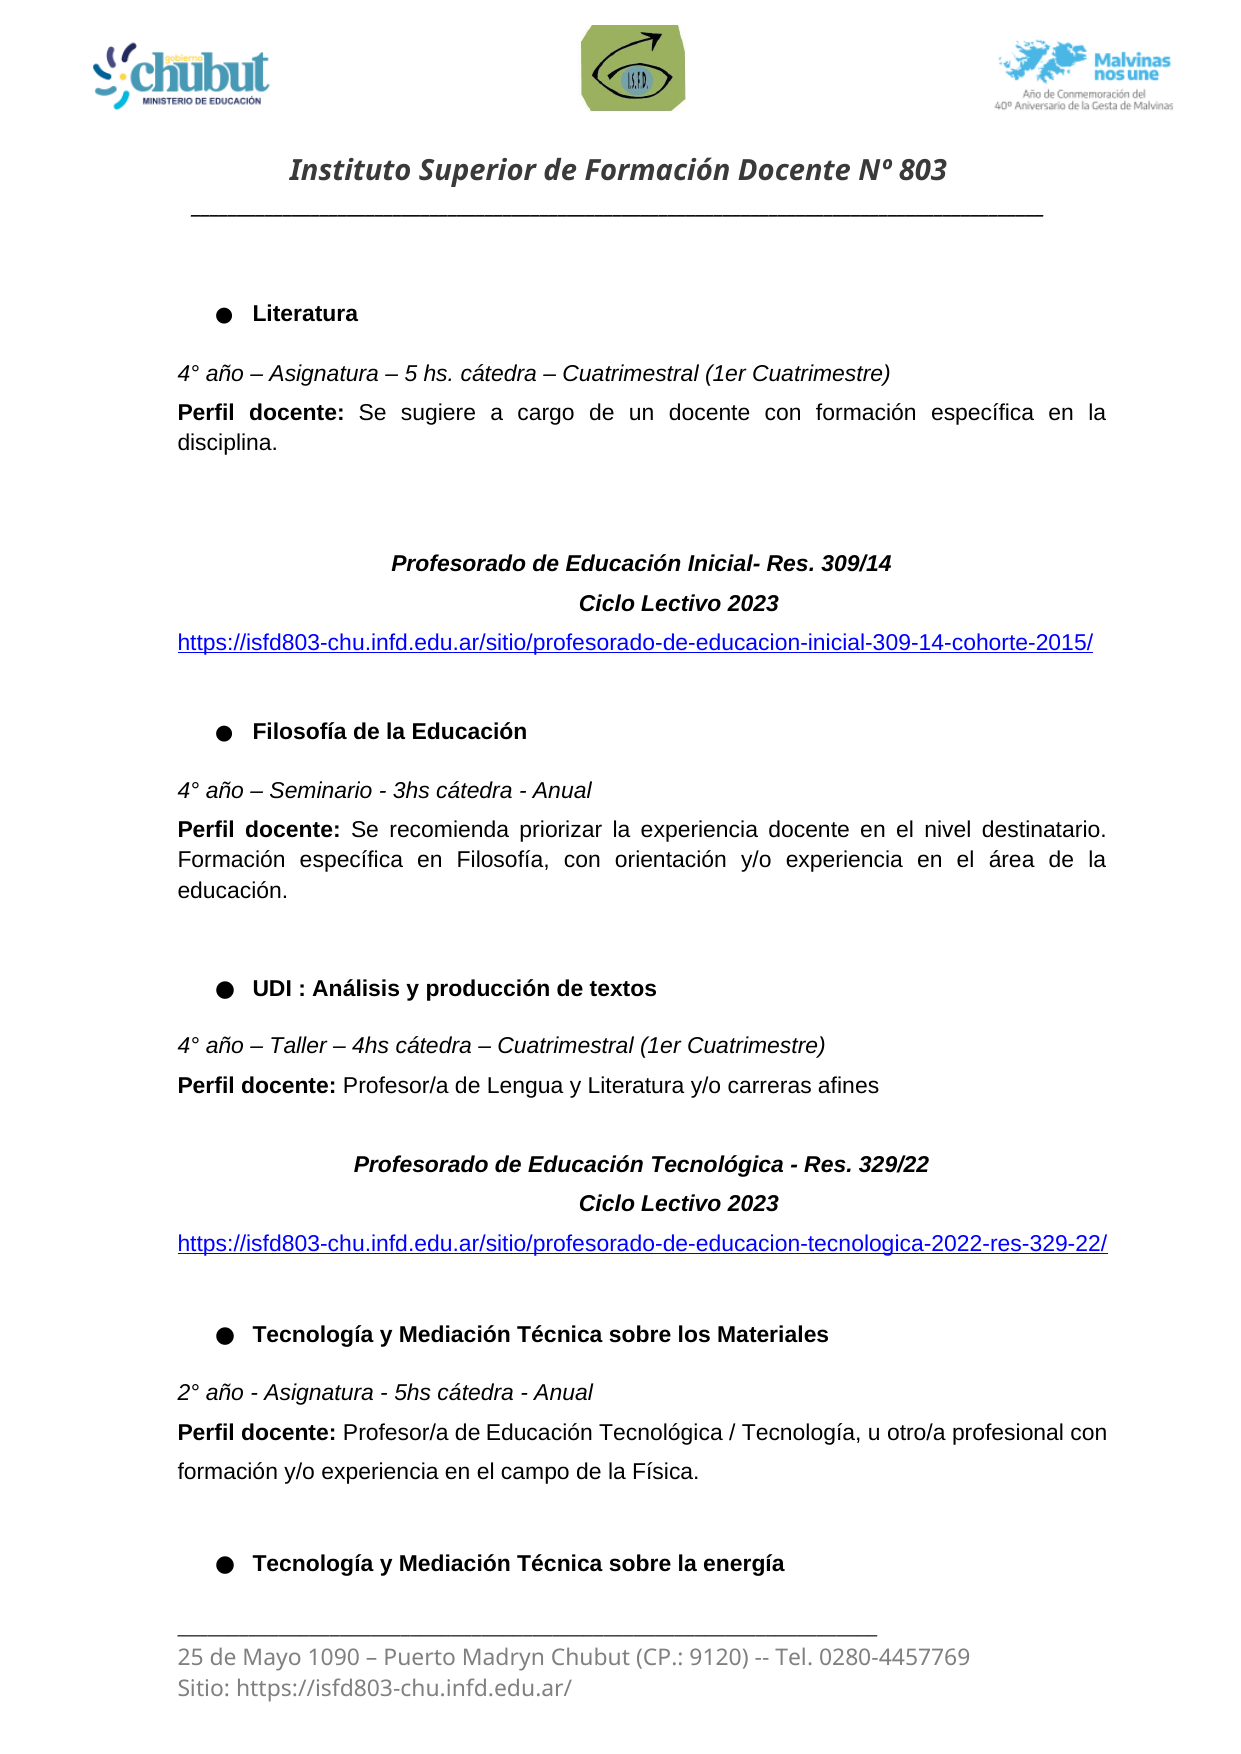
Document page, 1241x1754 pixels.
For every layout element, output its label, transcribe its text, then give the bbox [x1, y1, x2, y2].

picture [577, 25, 693, 112]
list Literatura [215, 291, 1107, 333]
text Perfil docente: Profesor/a de Lengua y Literatura y/o carreras afines [177, 1072, 1107, 1098]
text 4° año – Seminario - 3hs cátedra - Anual [177, 777, 1107, 804]
text Ciclo Lectivo 2023 [252, 1190, 1107, 1217]
text https://isfd803-chu.infd.edu.ar/sitio/profesorado-de-educacion-tecnologica-2022-res-329-22/ [177, 1230, 1107, 1253]
text https://isfd803-chu.infd.edu.ar/sitio/profesorado-de-educacion-inicial-309-14-cohorte-2015/ [177, 629, 1107, 656]
text 2° año - Asignatura - 5hs cátedra - Anual [177, 1379, 1107, 1406]
list Tecnología y Mediación Técnica sobre los Materiales [215, 1309, 1107, 1356]
text 4° año – Taller – 4hs cátedra – Cuatrimestral (1er Cuatrimestre) [177, 1032, 1107, 1059]
list Filosofía de la Educación [215, 708, 1107, 751]
text Ciclo Lectivo 2023 [252, 590, 1107, 616]
picture [985, 25, 1174, 124]
text Profesorado de Educación Tecnológica - Res. 329/22 [177, 1151, 1107, 1177]
text 4° año – Asignatura – 5 hs. cátedra – Cuatrimestral (1er Cuatrimestre) [177, 359, 1107, 386]
picture [91, 35, 279, 123]
list UDI : Análisis y producción de textos [215, 962, 1107, 1009]
text Perfil docente: Se sugiere a cargo de un docente con formación específica en la disciplina. [177, 398, 1107, 455]
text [177, 1419, 1107, 1484]
list Tecnología y Mediación Técnica sobre la energía [215, 1537, 1107, 1584]
text Perfil docente: Se recomienda priorizar la experiencia docente en el nivel destinatario. Formación específica en Filosofía, con orientación y/o experiencia en el área de la educación. [177, 816, 1107, 903]
text Profesorado de Educación Inicial- Res. 309/14 [177, 550, 1107, 577]
